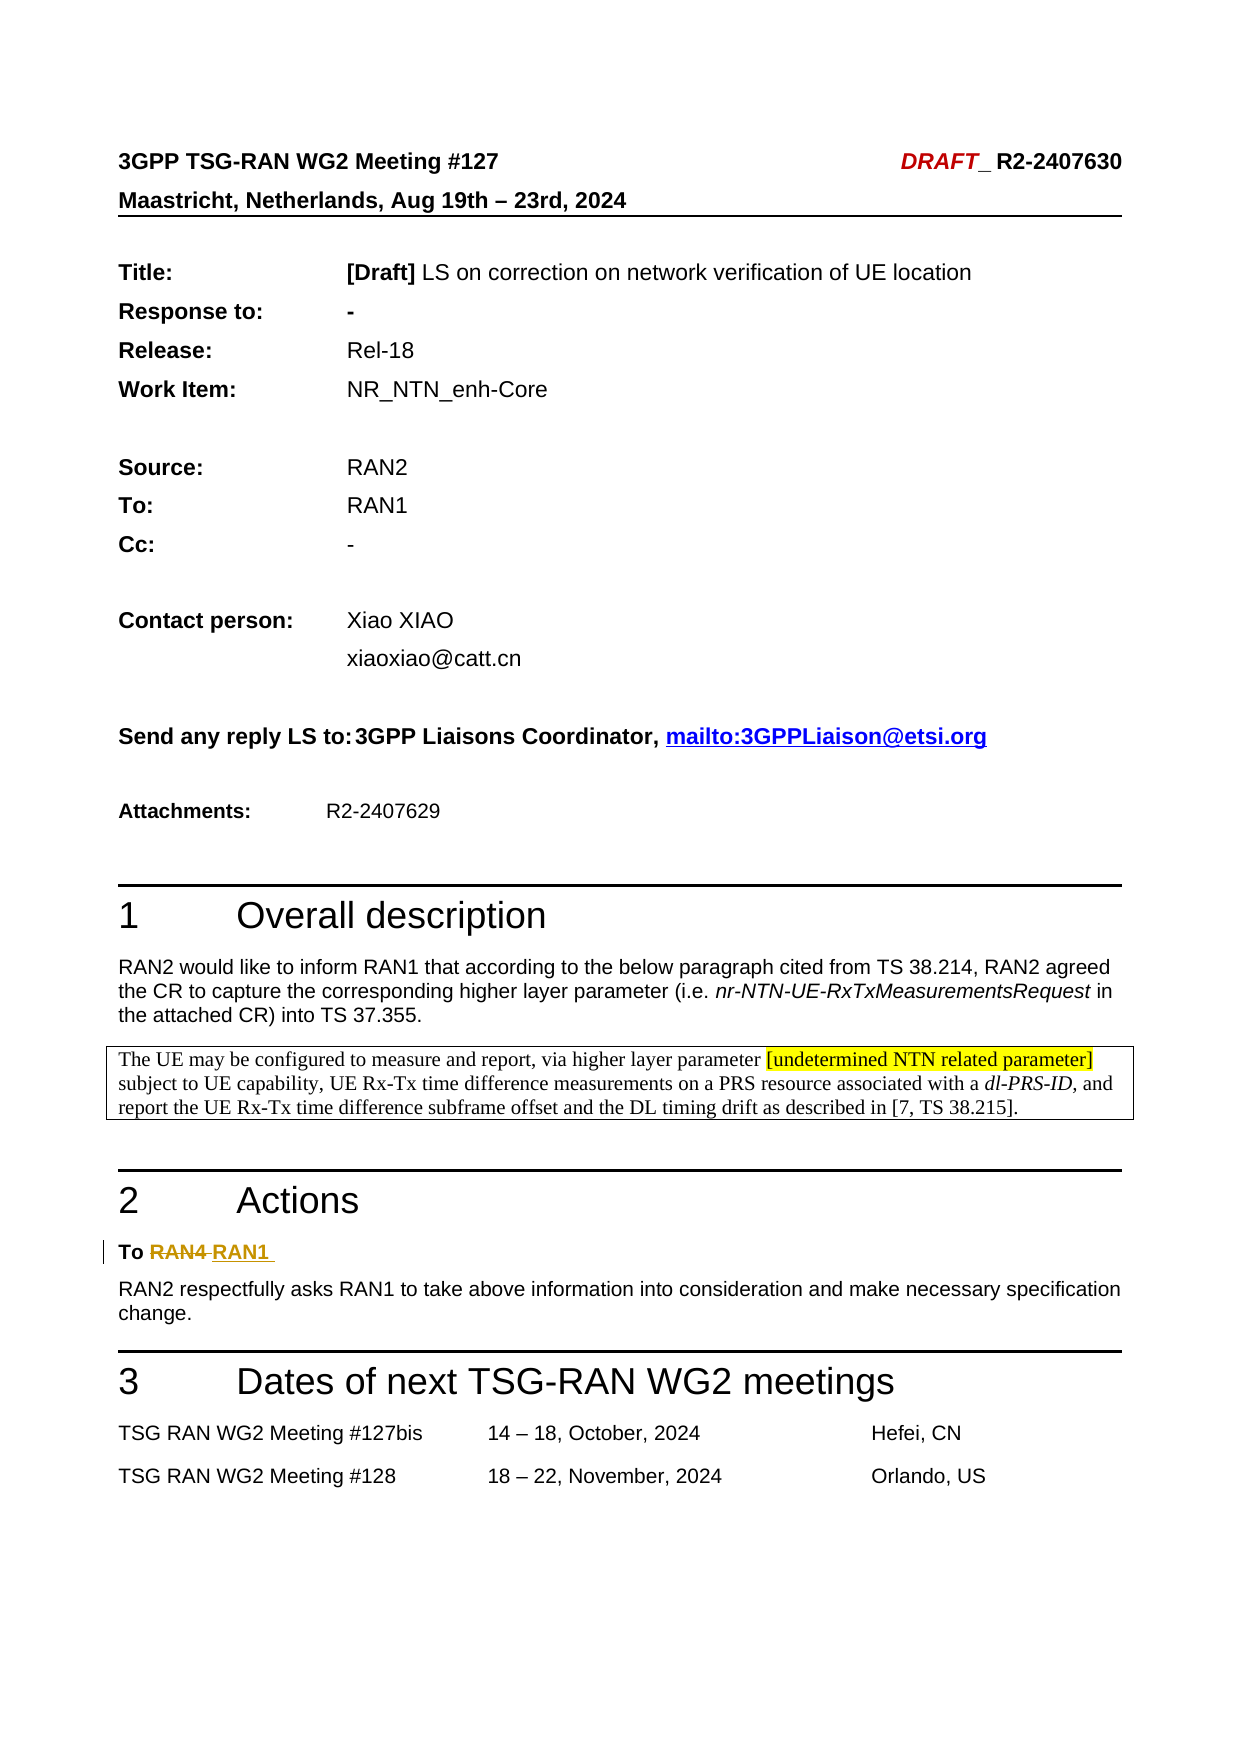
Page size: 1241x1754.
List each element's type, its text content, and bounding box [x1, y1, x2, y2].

text Maastricht, Netherlands, Aug 19th – 23rd, 2024 [118, 187, 1122, 215]
text Attachments: R2-2407629 [118, 798, 1122, 822]
table_header The UE may be configured to measure and report, via higher layer parameter [undetermined NTN related parameter] subject to UE capability, UE Rx-Tx time difference measurements on a PRS resource associated with a dl-PRS-ID, and report the UE Rx-Tx time difference subframe offset and the DL timing drift as described in [7, TS 38.215]. [107, 1047, 1133, 1119]
text TSG RAN WG2 Meeting #128 18 – 22, November, 2024 Orlando, US [118, 1463, 1122, 1487]
text TSG RAN WG2 Meeting #127bis 14 – 18, October, 2024 Hefei, CN [118, 1421, 1122, 1445]
text 3 Dates of next TSG-RAN WG2 meetings [118, 1353, 1122, 1402]
text RAN2 respectfully asks RAN1 to take above information into consideration and make necessary specification change. [118, 1277, 1122, 1324]
text Title: [Draft] LS on correction on network verification of UE location [118, 259, 1122, 286]
text Response to: - [118, 298, 1122, 324]
text Cc: - [118, 531, 1122, 558]
text Work Item: NR_NTN_enh-Core [118, 376, 1122, 402]
text 3GPP TSG-RAN WG2 Meeting #127 DRAFT_ R2-2407630 [118, 148, 1122, 174]
text Send any reply LS to: 3GPP Liaisons Coordinator, mailto:3GPPLiaison@etsi.org [118, 723, 1122, 749]
text xiaoxiao@catt.cn [118, 645, 1122, 672]
text Release: Rel-18 [118, 337, 1122, 363]
text RAN2 would like to inform RAN1 that according to the below paragraph cited from TS 38.214, RAN2 agreed the CR to capture the corresponding higher layer parameter (i.e. nr-NTN-UE-RxTxMeasurementsRequest in the attached CR) into TS 37.355. [118, 955, 1122, 1027]
text Contact person: Xiao XIAO [118, 607, 1122, 633]
text To: RAN1 [118, 492, 1122, 519]
text 2 Actions [118, 1172, 1122, 1221]
text 1 Overall description [118, 887, 1122, 936]
text To [118, 1240, 1122, 1264]
text Source: RAN2 [118, 453, 1122, 480]
